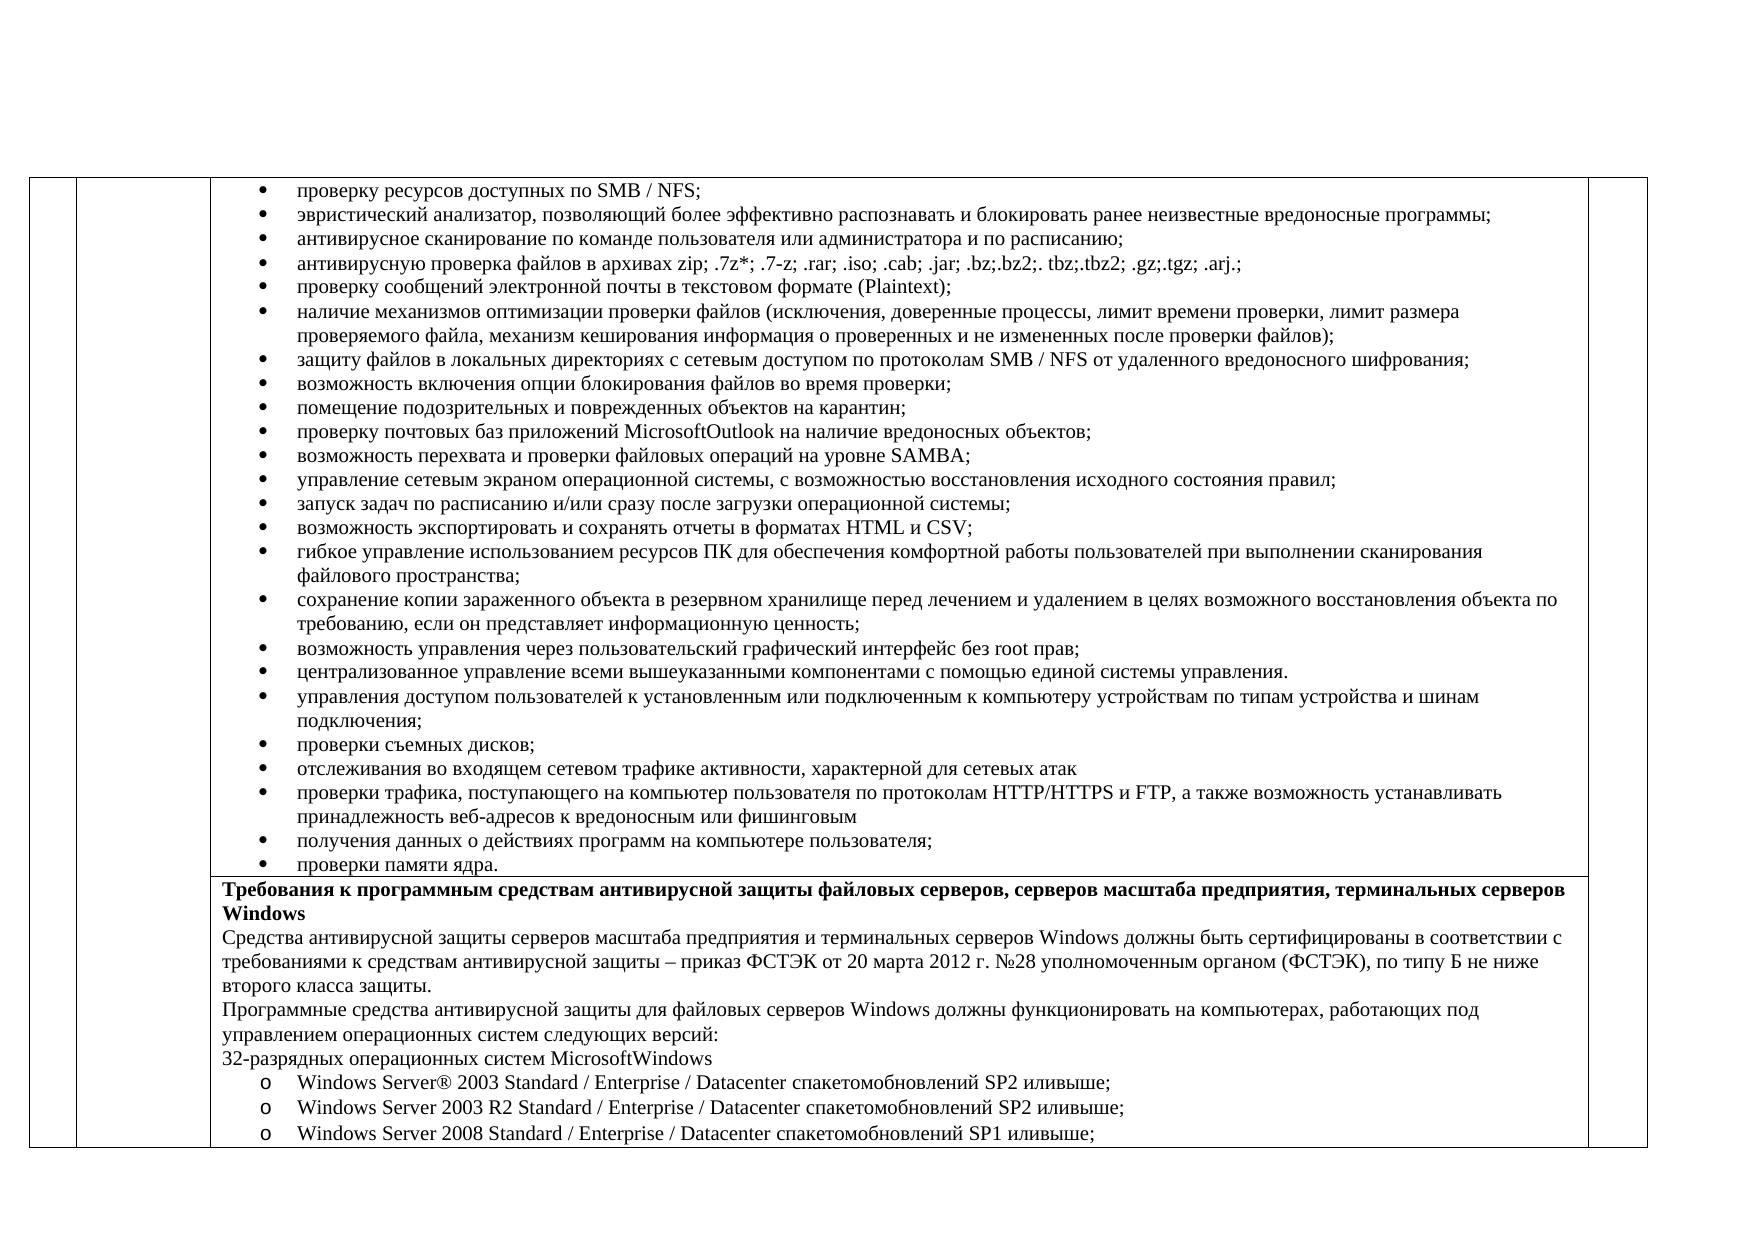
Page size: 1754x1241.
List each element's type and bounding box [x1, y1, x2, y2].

table_cell [211, 178, 1588, 876]
table_cell [211, 877, 1588, 1147]
